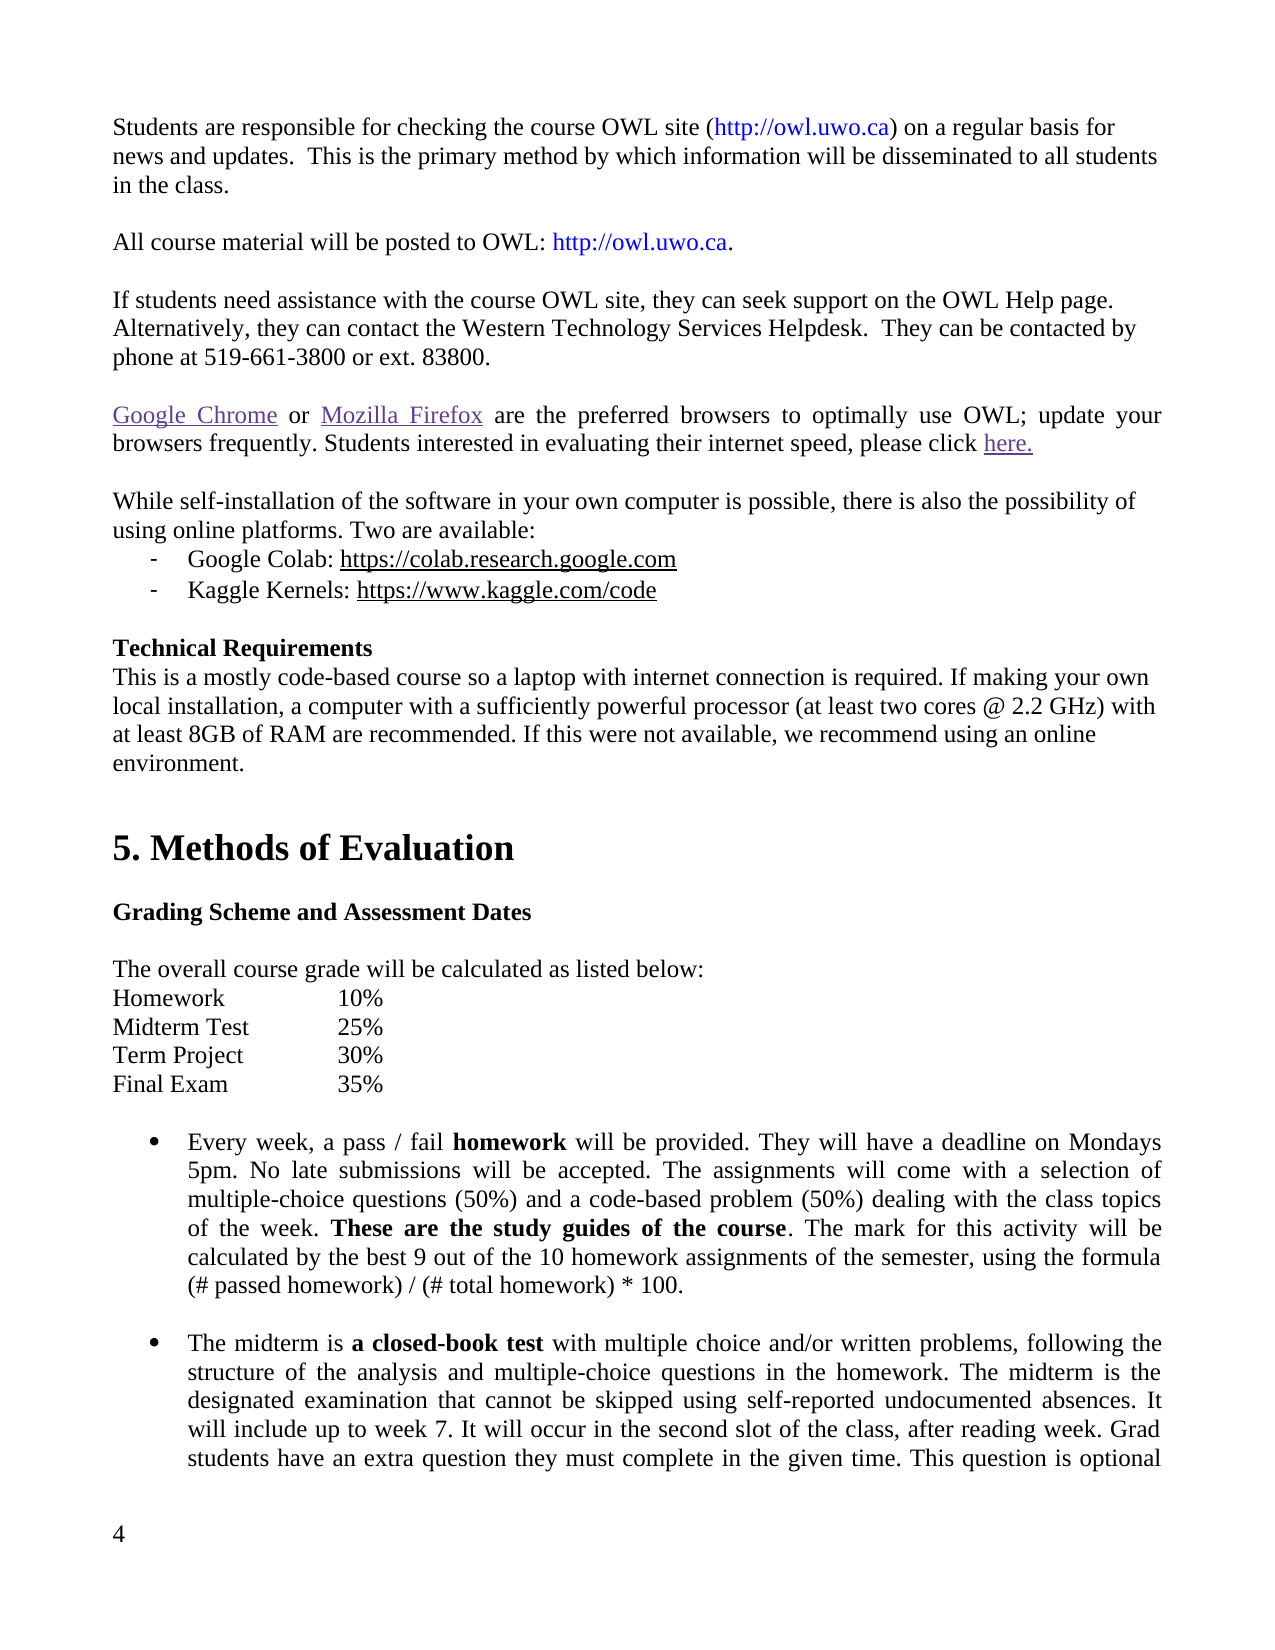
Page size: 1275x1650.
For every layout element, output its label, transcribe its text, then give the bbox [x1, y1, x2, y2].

text While self-installation of the software in your own computer is possible, there is also the possibility of using online platforms. Two are available: [112, 486, 1163, 543]
text Homework 10% [112, 983, 1163, 1012]
list Google Chrome or Mozilla Firefox are the preferred browsers to optimally use OWL; update your browsers frequently. Students interested in evaluating their internet speed, please click here. [112, 400, 1163, 457]
text This is a mostly code-based course so a laptop with internet connection is required. If making your own local installation, a computer with a sufficiently powerful processor (at least two cores @ 2.2 GHz) with at least 8GB of RAM are recommended. If this were not available, we recommend using an online environment. [112, 662, 1163, 777]
text Grading Scheme and Assessment Dates [112, 897, 1163, 926]
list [150, 1328, 1163, 1472]
text Term Project 30% [112, 1041, 1163, 1069]
list Google Colab: https://colab.research.google.com [150, 543, 1163, 574]
text Students are responsible for checking the course OWL site (http://owl.uwo.ca) on a regular basis for news and updates. This is the primary method by which information will be disseminated to all students in the class. [112, 112, 1163, 198]
text Final Exam 35% [112, 1069, 1163, 1098]
text Technical Requirements [112, 633, 1163, 662]
text 5. Methods of Evaluation [112, 825, 1163, 868]
list Kaggle Kernels: https://www.kaggle.com/code [150, 574, 1163, 604]
list Every week, a pass / fail homework will be provided. They will have a deadline on Mondays 5pm. No late submissions will be accepted. The assignments will come with a selection of multiple-choice questions (50%) and a code-based problem (50%) dealing with the class topics of the week. These are the study guides of the course. The mark for this activity will be calculated by the best 9 out of the 10 homework assignments of the semester, using the formula (# passed homework) / (# total homework) * 100. [150, 1127, 1163, 1299]
text If students need assistance with the course OWL site, they can seek support on the OWL Help page. Alternatively, they can contact the Western Technology Services Helpdesk. They can be contacted by phone at 519-661-3800 or ext. 83800. [112, 285, 1163, 371]
text Midterm Test 25% [112, 1012, 1163, 1041]
text The overall course grade will be calculated as listed below: [112, 954, 1163, 983]
text All course material will be posted to OWL: http://owl.uwo.ca. [112, 227, 1163, 256]
